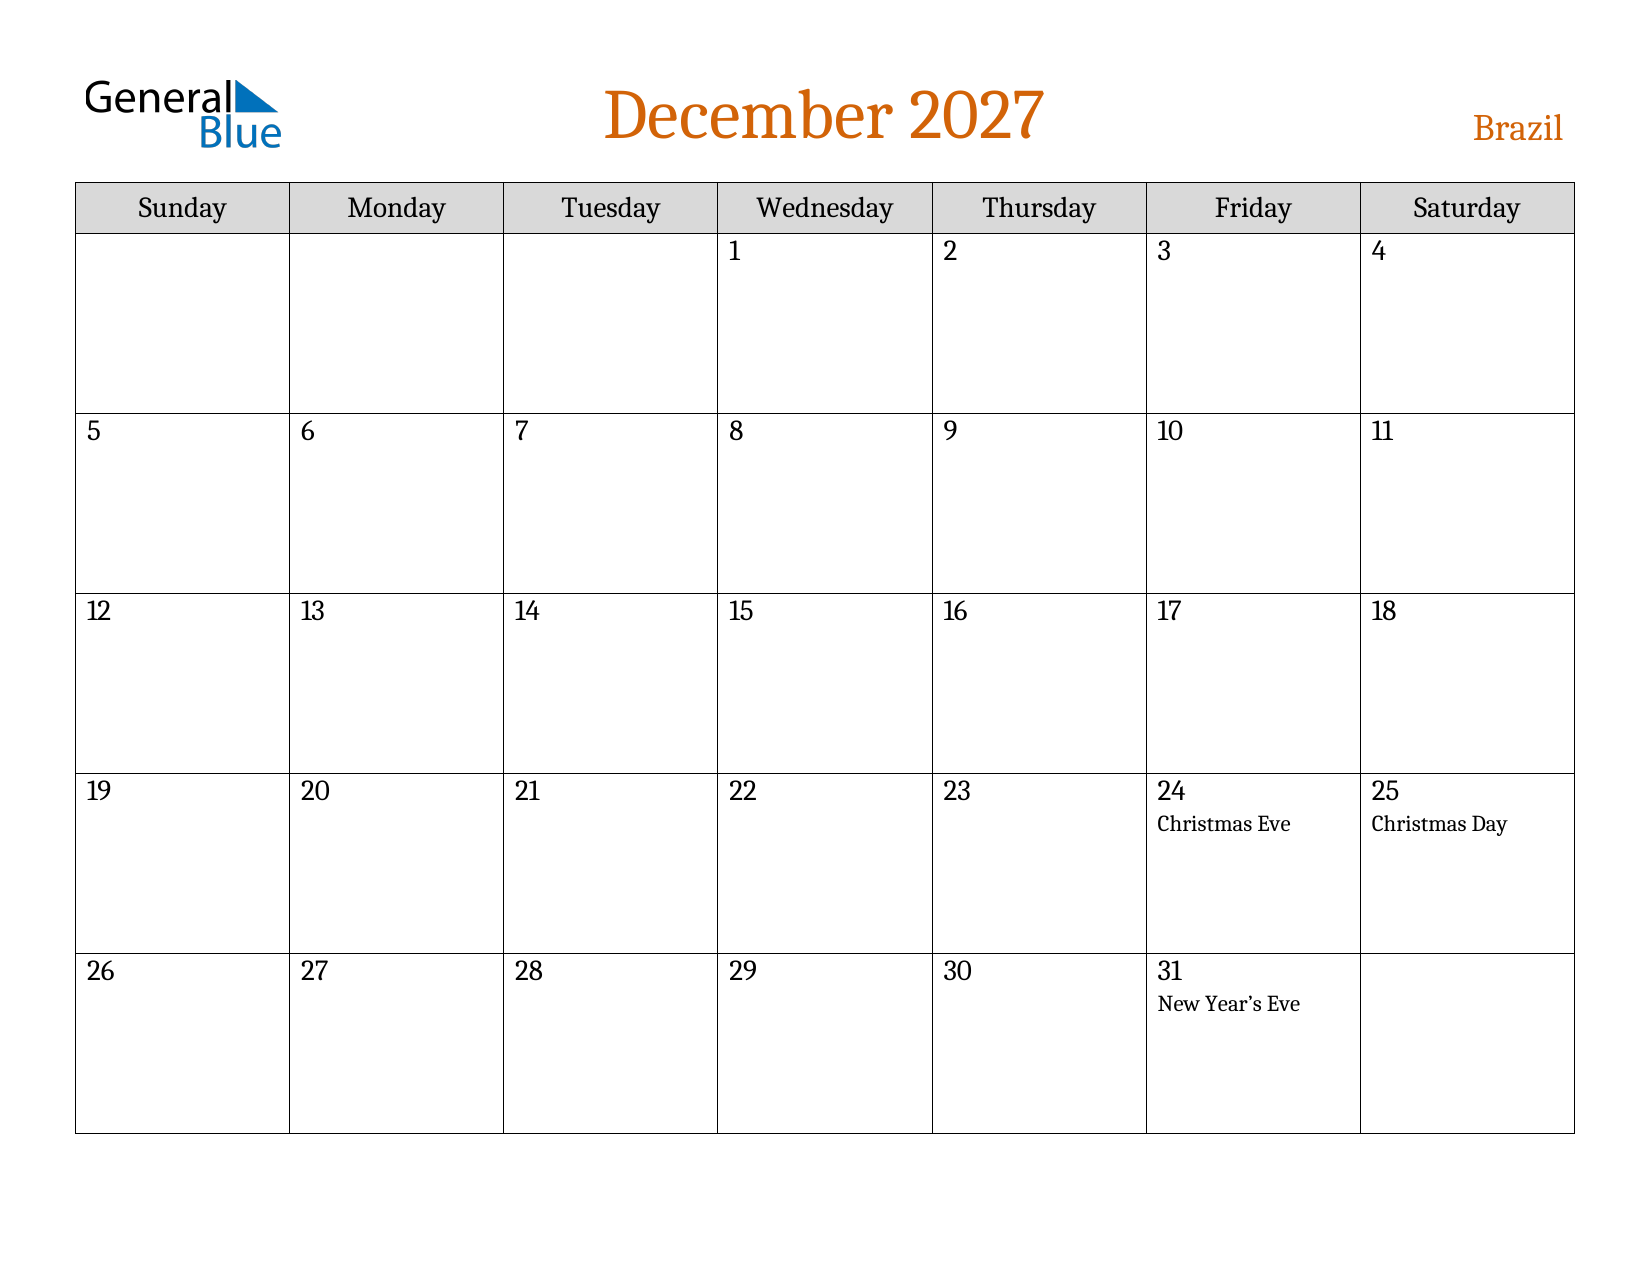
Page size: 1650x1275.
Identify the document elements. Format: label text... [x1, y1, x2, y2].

table_cell [718, 270, 932, 413]
table_cell Friday [1147, 183, 1360, 233]
table_cell Wednesday [718, 183, 932, 233]
table_cell [718, 630, 932, 773]
table_cell 4 [1361, 234, 1574, 270]
table_cell [504, 234, 717, 270]
table_cell [718, 990, 932, 1133]
table_cell [290, 810, 503, 953]
table_cell 21 [504, 774, 717, 810]
table_cell 29 [718, 954, 932, 990]
table_cell 10 [1147, 414, 1360, 450]
table_cell [504, 810, 717, 953]
table_cell 30 [933, 954, 1146, 990]
table_cell Saturday [1361, 183, 1574, 233]
table_cell 16 [933, 594, 1146, 630]
table_cell Thursday [933, 183, 1146, 233]
table_cell [1361, 450, 1574, 593]
table_cell [76, 234, 289, 270]
table_cell 25 [1361, 774, 1574, 810]
table_cell [504, 450, 717, 593]
table_cell 15 [718, 594, 932, 630]
table_cell [1147, 630, 1360, 773]
table_cell 28 [504, 954, 717, 990]
table_cell 13 [290, 594, 503, 630]
table_cell Sunday [76, 183, 289, 233]
table_cell [1147, 270, 1360, 413]
table_cell 1 [718, 234, 932, 270]
table_cell 19 [76, 774, 289, 810]
table_cell [76, 810, 289, 953]
table_cell 8 [718, 414, 932, 450]
table_cell 3 [1147, 234, 1360, 270]
table_cell [504, 270, 717, 413]
table_cell [290, 234, 503, 270]
table_cell [504, 630, 717, 773]
table_cell [1361, 630, 1574, 773]
table_cell 9 [933, 414, 1146, 450]
table_cell Christmas Eve [1147, 810, 1360, 953]
table_cell Monday [290, 183, 503, 233]
table_cell [290, 630, 503, 773]
table_cell 20 [290, 774, 503, 810]
table_cell [290, 450, 503, 593]
table_header Brazil [1146, 75, 1574, 182]
table_cell 22 [718, 774, 932, 810]
table_cell [933, 630, 1146, 773]
table_header [76, 75, 503, 182]
table_cell [933, 450, 1146, 593]
table_cell [76, 990, 289, 1133]
table_cell [1361, 954, 1574, 990]
table_cell Tuesday [504, 183, 717, 233]
table_cell 27 [290, 954, 503, 990]
table_cell [76, 270, 289, 413]
table_cell [1147, 450, 1360, 593]
picture [86, 80, 281, 148]
table_cell 5 [76, 414, 289, 450]
table_cell 26 [76, 954, 289, 990]
table_cell [718, 810, 932, 953]
table_cell [718, 450, 932, 593]
table_cell Christmas Day [1361, 810, 1574, 953]
table_cell 2 [933, 234, 1146, 270]
table_cell [933, 270, 1146, 413]
table_cell 31 [1147, 954, 1360, 990]
table_cell 12 [76, 594, 289, 630]
table_cell 7 [504, 414, 717, 450]
table_cell 23 [933, 774, 1146, 810]
table_cell [76, 630, 289, 773]
table_cell New Year’s Eve [1147, 990, 1360, 1133]
table_cell [504, 990, 717, 1133]
table_cell 24 [1147, 774, 1360, 810]
table_cell [933, 990, 1146, 1133]
table_cell 17 [1147, 594, 1360, 630]
table_cell [1361, 270, 1574, 413]
table_cell 18 [1361, 594, 1574, 630]
table_cell [1361, 990, 1574, 1133]
table_cell 6 [290, 414, 503, 450]
table_cell 11 [1361, 414, 1574, 450]
table_cell [76, 450, 289, 593]
table_cell [933, 810, 1146, 953]
table_header December 2027 [504, 75, 1146, 182]
table_cell 14 [504, 594, 717, 630]
table_cell [290, 270, 503, 413]
table_cell [290, 990, 503, 1133]
